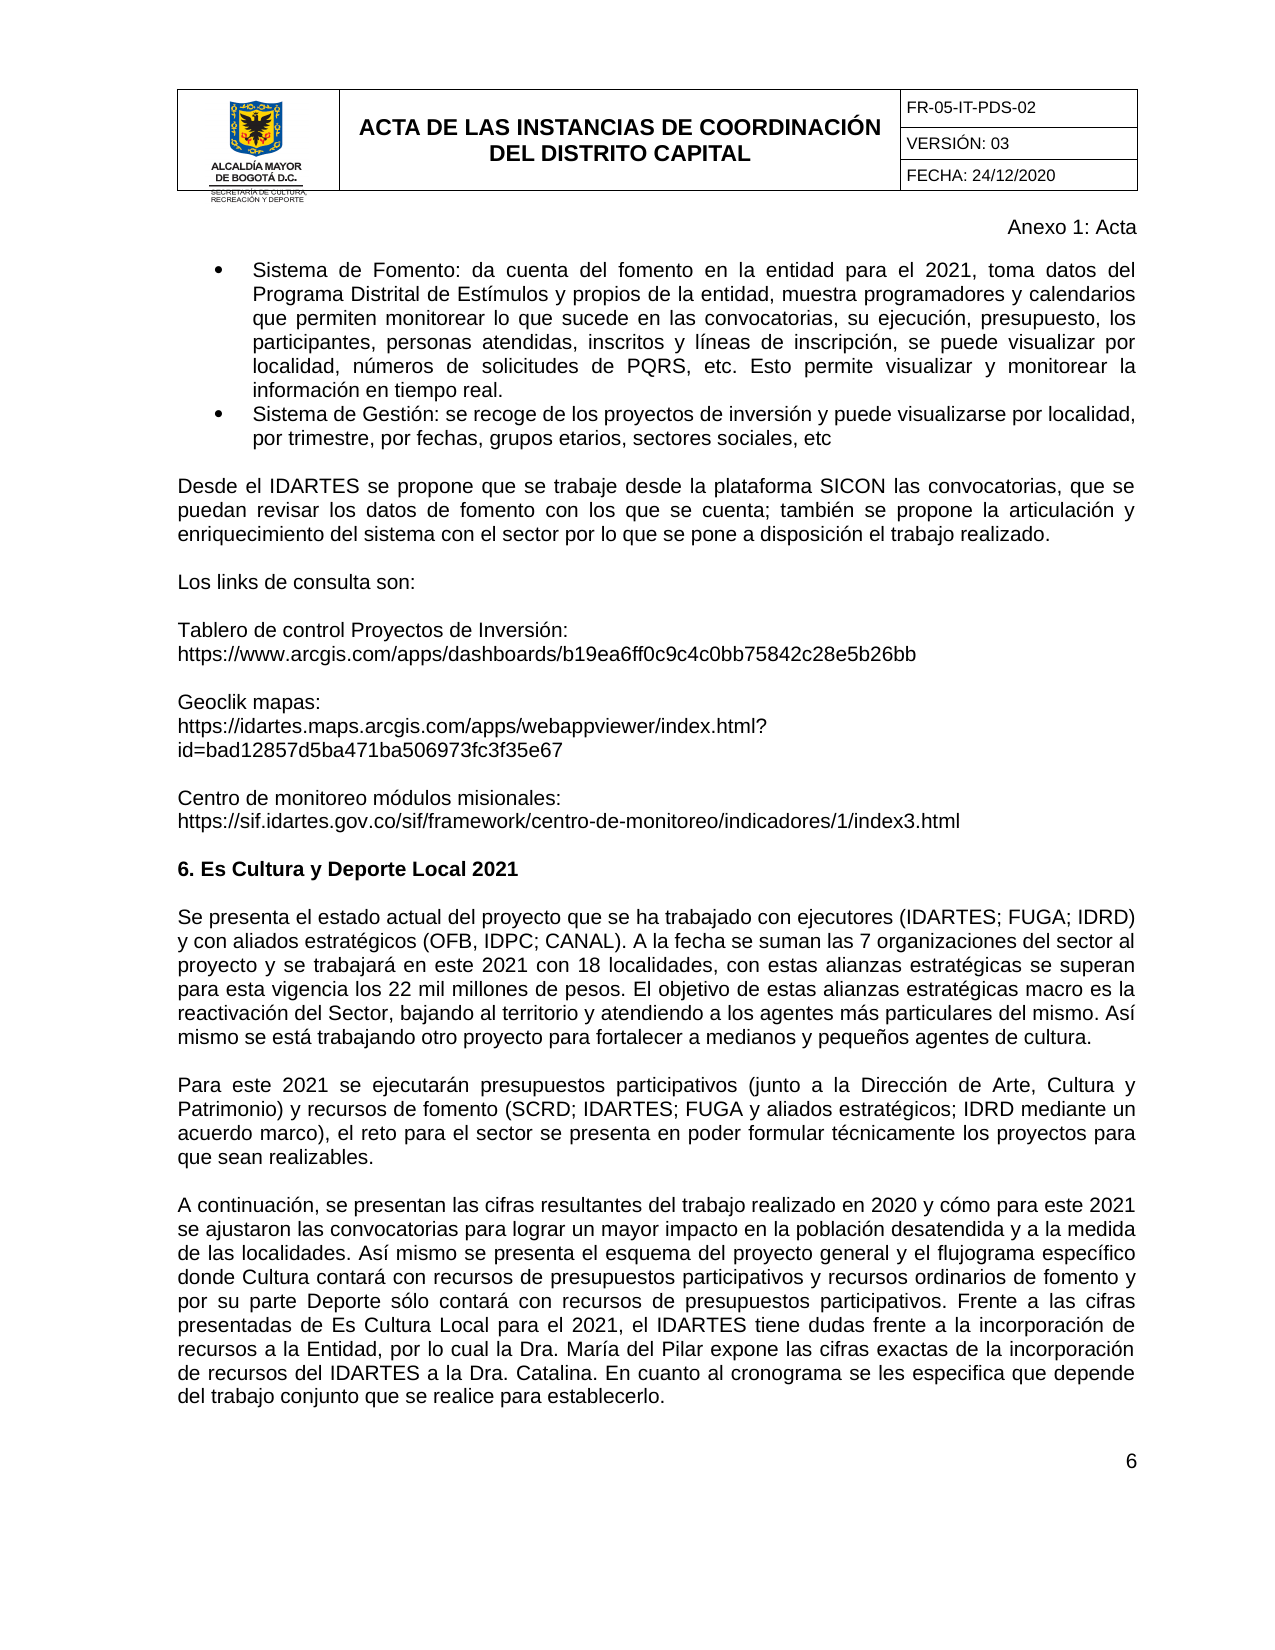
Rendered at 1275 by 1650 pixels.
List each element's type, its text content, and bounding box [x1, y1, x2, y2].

text https://sif.idartes.gov.co/sif/framework/centro-de-monitoreo/indicadores/1/index3.html [177, 809, 1137, 833]
list Sistema de Fomento: da cuenta del fomento en la entidad para el 2021, toma datos del Programa Distrital de Estímulos y propios de la entidad, muestra programadores y calendarios que permiten monitorear lo que sucede en las convocatorias, su ejecución, presupuesto, los participantes, personas atendidas, inscritos y líneas de inscripción, se puede visualizar por localidad, números de solicitudes de PQRS, etc. Esto permite visualizar y monitorear la información en tiempo real. [215, 258, 1137, 402]
picture [205, 191, 309, 204]
text Tablero de control Proyectos de Inversión: [177, 618, 1137, 642]
list Sistema de Gestión: se recoge de los proyectos de inversión y puede visualizarse por localidad, por trimestre, por fechas, grupos etarios, sectores sociales, etc [215, 402, 1137, 450]
text https://www.arcgis.com/apps/dashboards/b19ea6ff0c9c4c0bb75842c28e5b26bb [177, 642, 1137, 666]
text Para este 2021 se ejecutarán presupuestos participativos (junto a la Dirección de Arte, Cultura y Patrimonio) y recursos de fomento (SCRD; IDARTES; FUGA y aliados estratégicos; IDRD mediante un acuerdo marco), el reto para el sector se presenta en poder formular técnicamente los proyectos para que sean realizables. [177, 1073, 1137, 1169]
text Desde el IDARTES se propone que se trabaje desde la plataforma SICON las convocatorias, que se puedan revisar los datos de fomento con los que se cuenta; también se propone la articulación y enriquecimiento del sistema con el sector por lo que se pone a disposición el trabajo realizado. [177, 474, 1137, 546]
text https://idartes.maps.arcgis.com/apps/webappviewer/index.html?id=bad12857d5ba471ba506973fc3f35e67 [177, 713, 1137, 761]
text Geoclik mapas: [177, 689, 1137, 713]
text Centro de monitoreo módulos misionales: [177, 785, 1137, 809]
text Los links de consulta son: [177, 570, 1137, 594]
picture [205, 98, 309, 190]
text A continuación, se presentan las cifras resultantes del trabajo realizado en 2020 y cómo para este 2021 se ajustaron las convocatorias para lograr un mayor impacto en la población desatendida y a la medida de las localidades. Así mismo se presenta el esquema del proyecto general y el flujograma específico donde Cultura contará con recursos de presupuestos participativos y recursos ordinarios de fomento y por su parte Deporte sólo contará con recursos de presupuestos participativos. Frente a las cifras presentadas de Es Cultura Local para el 2021, el IDARTES tiene dudas frente a la incorporación de recursos a la Entidad, por lo cual la Dra. María del Pilar expone las cifras exactas de la incorporación de recursos del IDARTES a la Dra. Catalina. En cuanto al cronograma se les especifica que depende del trabajo conjunto que se realice para establecerlo. [177, 1193, 1137, 1408]
text 6. Es Cultura y Deporte Local 2021 [177, 857, 1137, 881]
text Se presenta el estado actual del proyecto que se ha trabajado con ejecutores (IDARTES; FUGA; IDRD) y con aliados estratégicos (OFB, IDPC; CANAL). A la fecha se suman las 7 organizaciones del sector al proyecto y se trabajará en este 2021 con 18 localidades, con estas alianzas estratégicas se superan para esta vigencia los 22 mil millones de pesos. El objetivo de estas alianzas estratégicas macro es la reactivación del Sector, bajando al territorio y atendiendo a los agentes más particulares del mismo. Así mismo se está trabajando otro proyecto para fortalecer a medianos y pequeños agentes de cultura. [177, 905, 1137, 1049]
